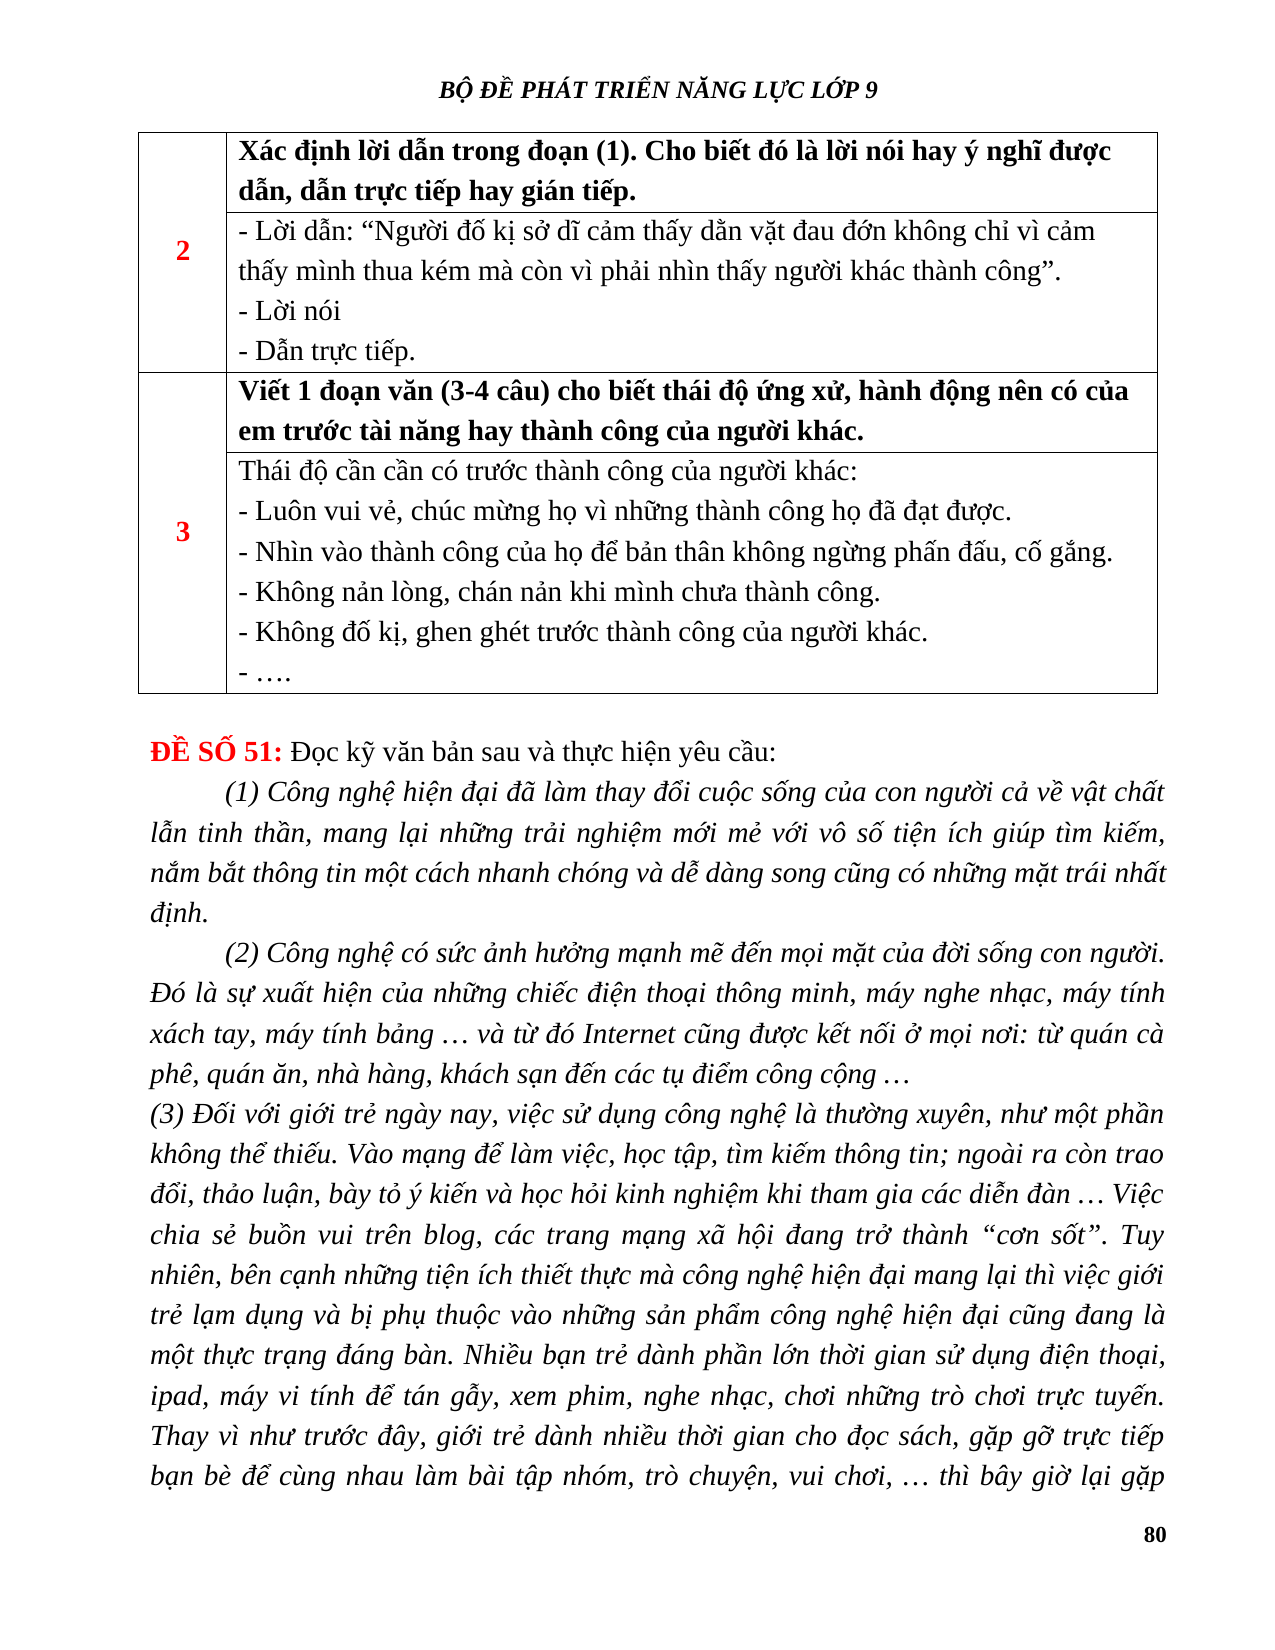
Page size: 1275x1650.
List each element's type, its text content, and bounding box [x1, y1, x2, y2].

table_cell Xác định lời dẫn trong đoạn (1). Cho biết đó là lời nói hay ý nghĩ được dẫn, dẫn trực tiếp hay gián tiếp. [227, 133, 1157, 212]
text (1) Công nghệ hiện đại đã làm thay đổi cuộc sống của con người cả về vật chất lẫn tinh thần, mang lại những trải nghiệm mới mẻ với vô số tiện ích giúp tìm kiếm, nắm bắt thông tin một cách nhanh chóng và dễ dàng song cũng có những mặt trái nhất định. [150, 774, 1167, 929]
table_cell Thái độ cần cần có trước thành công của người khác: - Luôn vui vẻ, chúc mừng họ vì những thành công họ đã đạt được. - Nhìn vào thành công của họ để bản thân không ngừng phấn đấu, cố gắng. - Không nản lòng, chán nản khi mình chưa thành công. - Không đố kị, ghen ghét trước thành công của người khác. - …. [227, 453, 1157, 693]
table_cell 2 [139, 133, 226, 372]
table_cell 3 [139, 373, 226, 693]
text (2) Công nghệ có sức ảnh hưởng mạnh mẽ đến mọi mặt của đời sống con người. Đó là sự xuất hiện của những chiếc điện thoại thông minh, máy nghe nhạc, máy tính xách tay, máy tính bảng … và từ đó Internet cũng được kết nối ở mọi nơi: từ quán cà phê, quán ăn, nhà hàng, khách sạn đến các tụ điểm công cộng … [150, 935, 1167, 1089]
text ĐỀ SỐ 51: Đọc kỹ văn bản sau và thực hiện yêu cầu: [150, 734, 1167, 768]
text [150, 1096, 1167, 1492]
table_cell - Lời dẫn: “Người đố kị sở dĩ cảm thấy dằn vặt đau đớn không chỉ vì cảm thấy mình thua kém mà còn vì phải nhìn thấy người khác thành công”. - Lời nói - Dẫn trực tiếp. [227, 213, 1157, 372]
table_cell Viết 1 đoạn văn (3-4 câu) cho biết thái độ ứng xử, hành động nên có của em trước tài năng hay thành công của người khác. [227, 373, 1157, 452]
